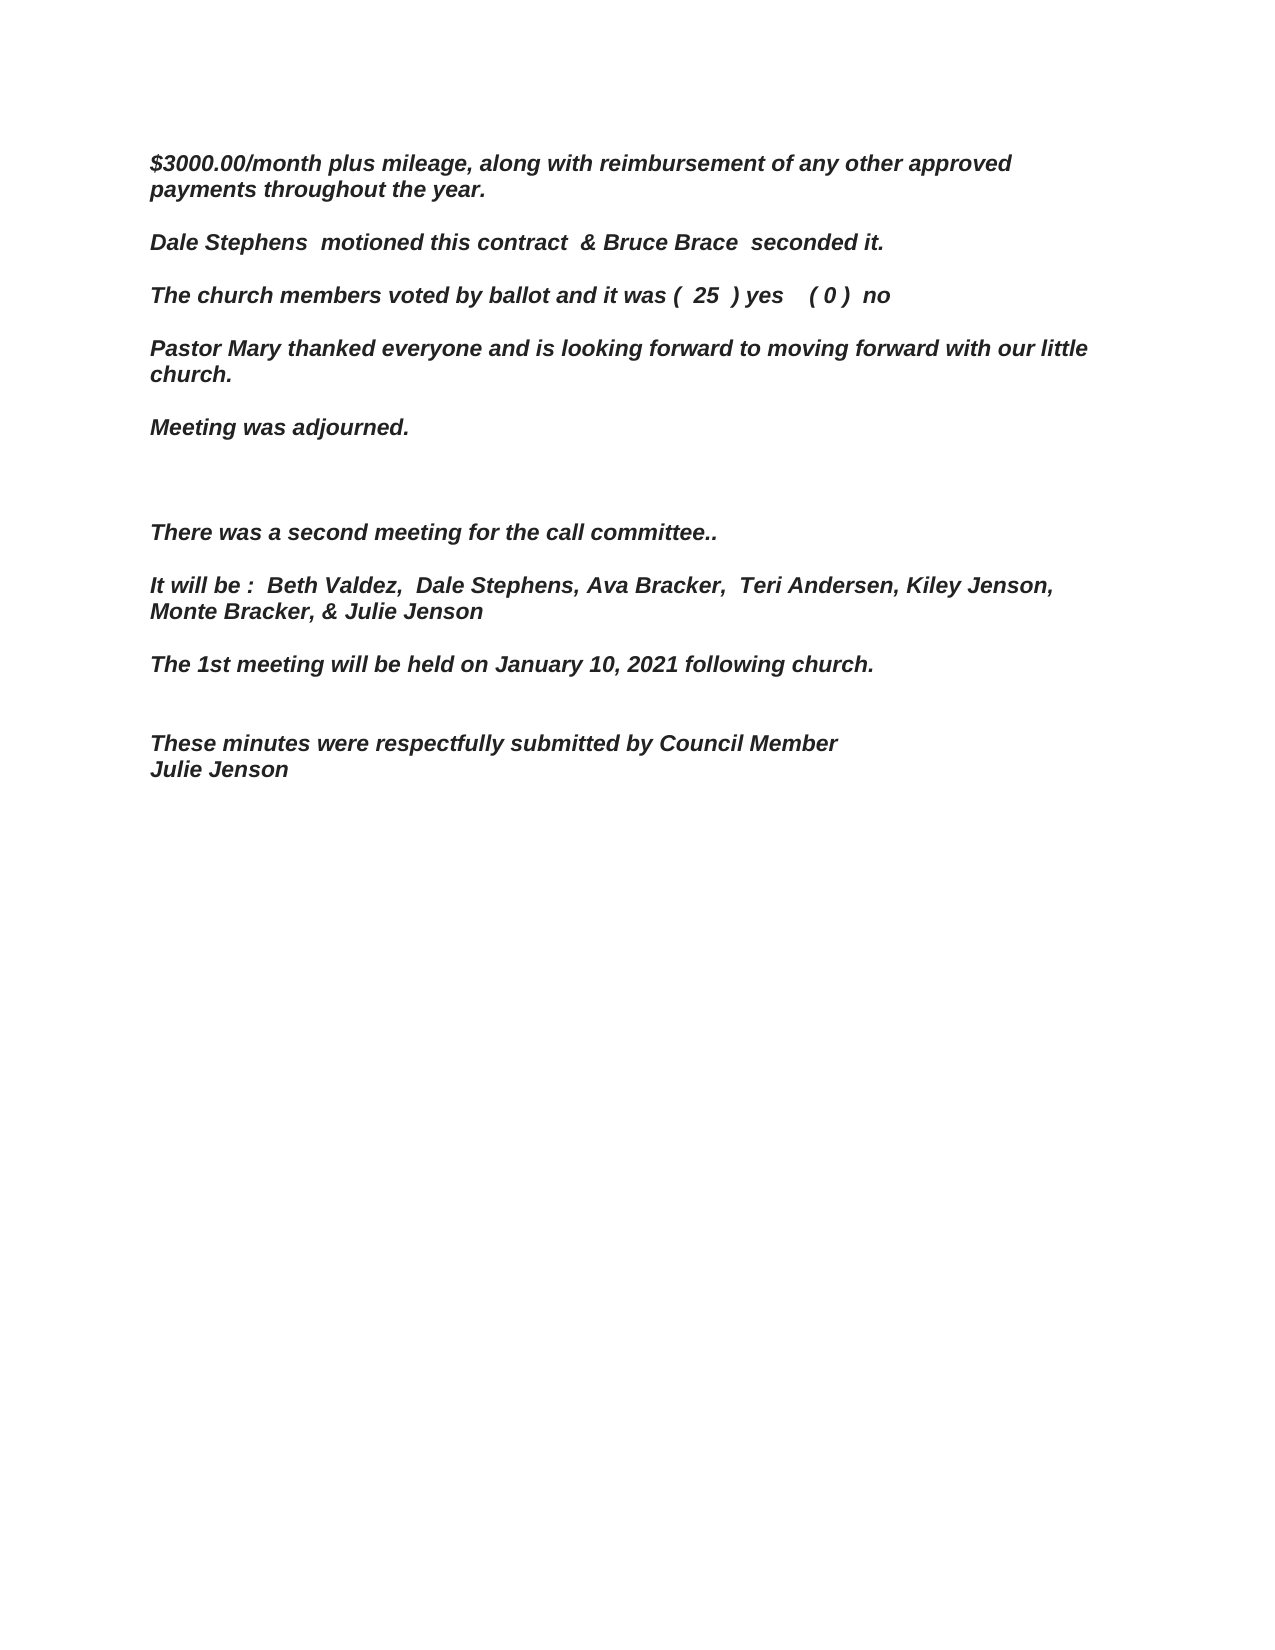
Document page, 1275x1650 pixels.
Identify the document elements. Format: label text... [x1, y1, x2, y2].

text Meeting was adjourned. [150, 413, 1125, 440]
text Pastor Mary thanked everyone and is looking forward to moving forward with our little church. [150, 334, 1125, 387]
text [150, 150, 1125, 203]
text These minutes were respectfully submitted by Council Member [150, 730, 1125, 756]
text The 1st meeting will be held on January 10, 2021 following church. [150, 651, 1125, 677]
text Dale Stephens motioned this contract & Bruce Brace seconded it. [150, 229, 1125, 255]
text There was a second meeting for the call committee.. [150, 519, 1125, 545]
text It will be : Beth Valdez, Dale Stephens, Ava Bracker, Teri Andersen, Kiley Jenson, Monte Bracker, & Julie Jenson [150, 572, 1125, 624]
text The church members voted by ballot and it was ( 25 ) yes ( 0 ) no [150, 282, 1125, 308]
text Julie Jenson [150, 756, 1125, 782]
